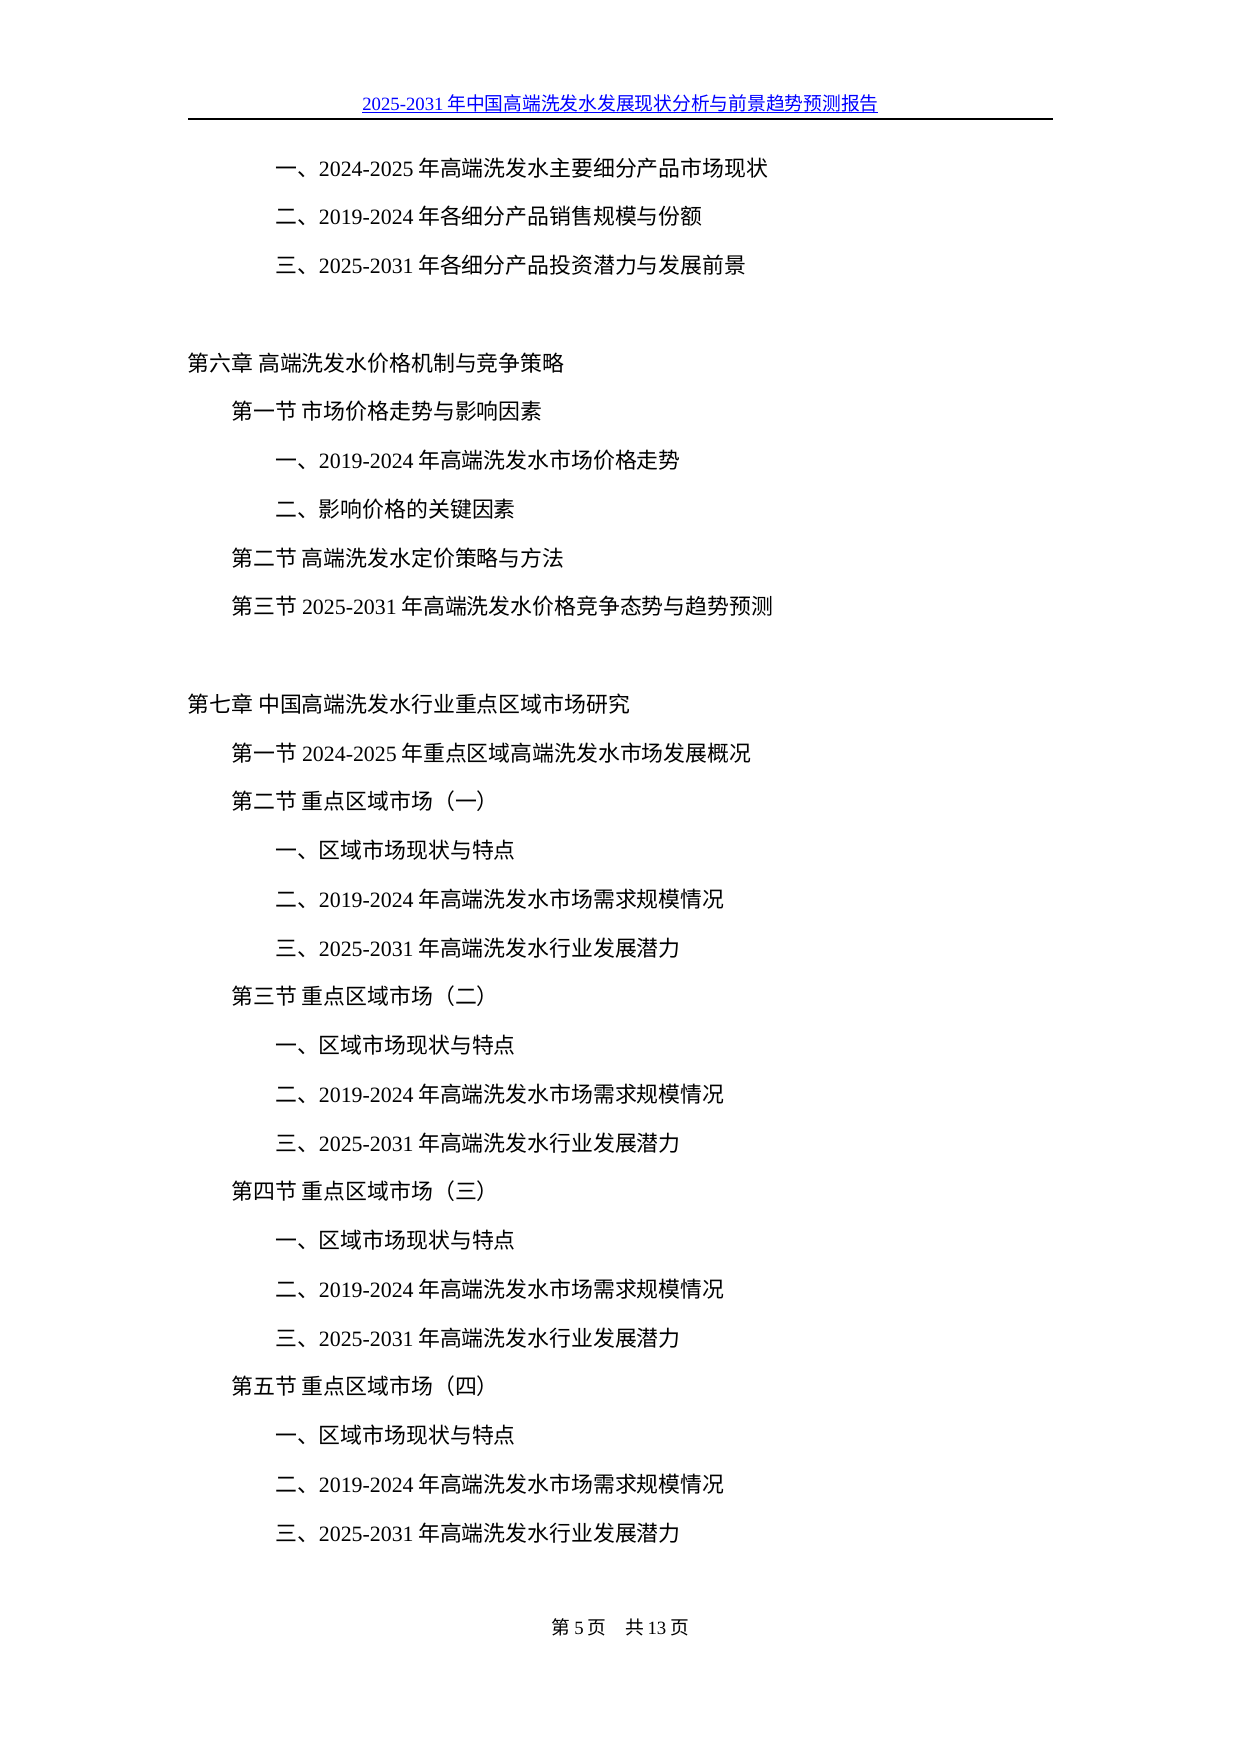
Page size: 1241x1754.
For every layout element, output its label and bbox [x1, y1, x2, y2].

text [187, 150, 1053, 1548]
